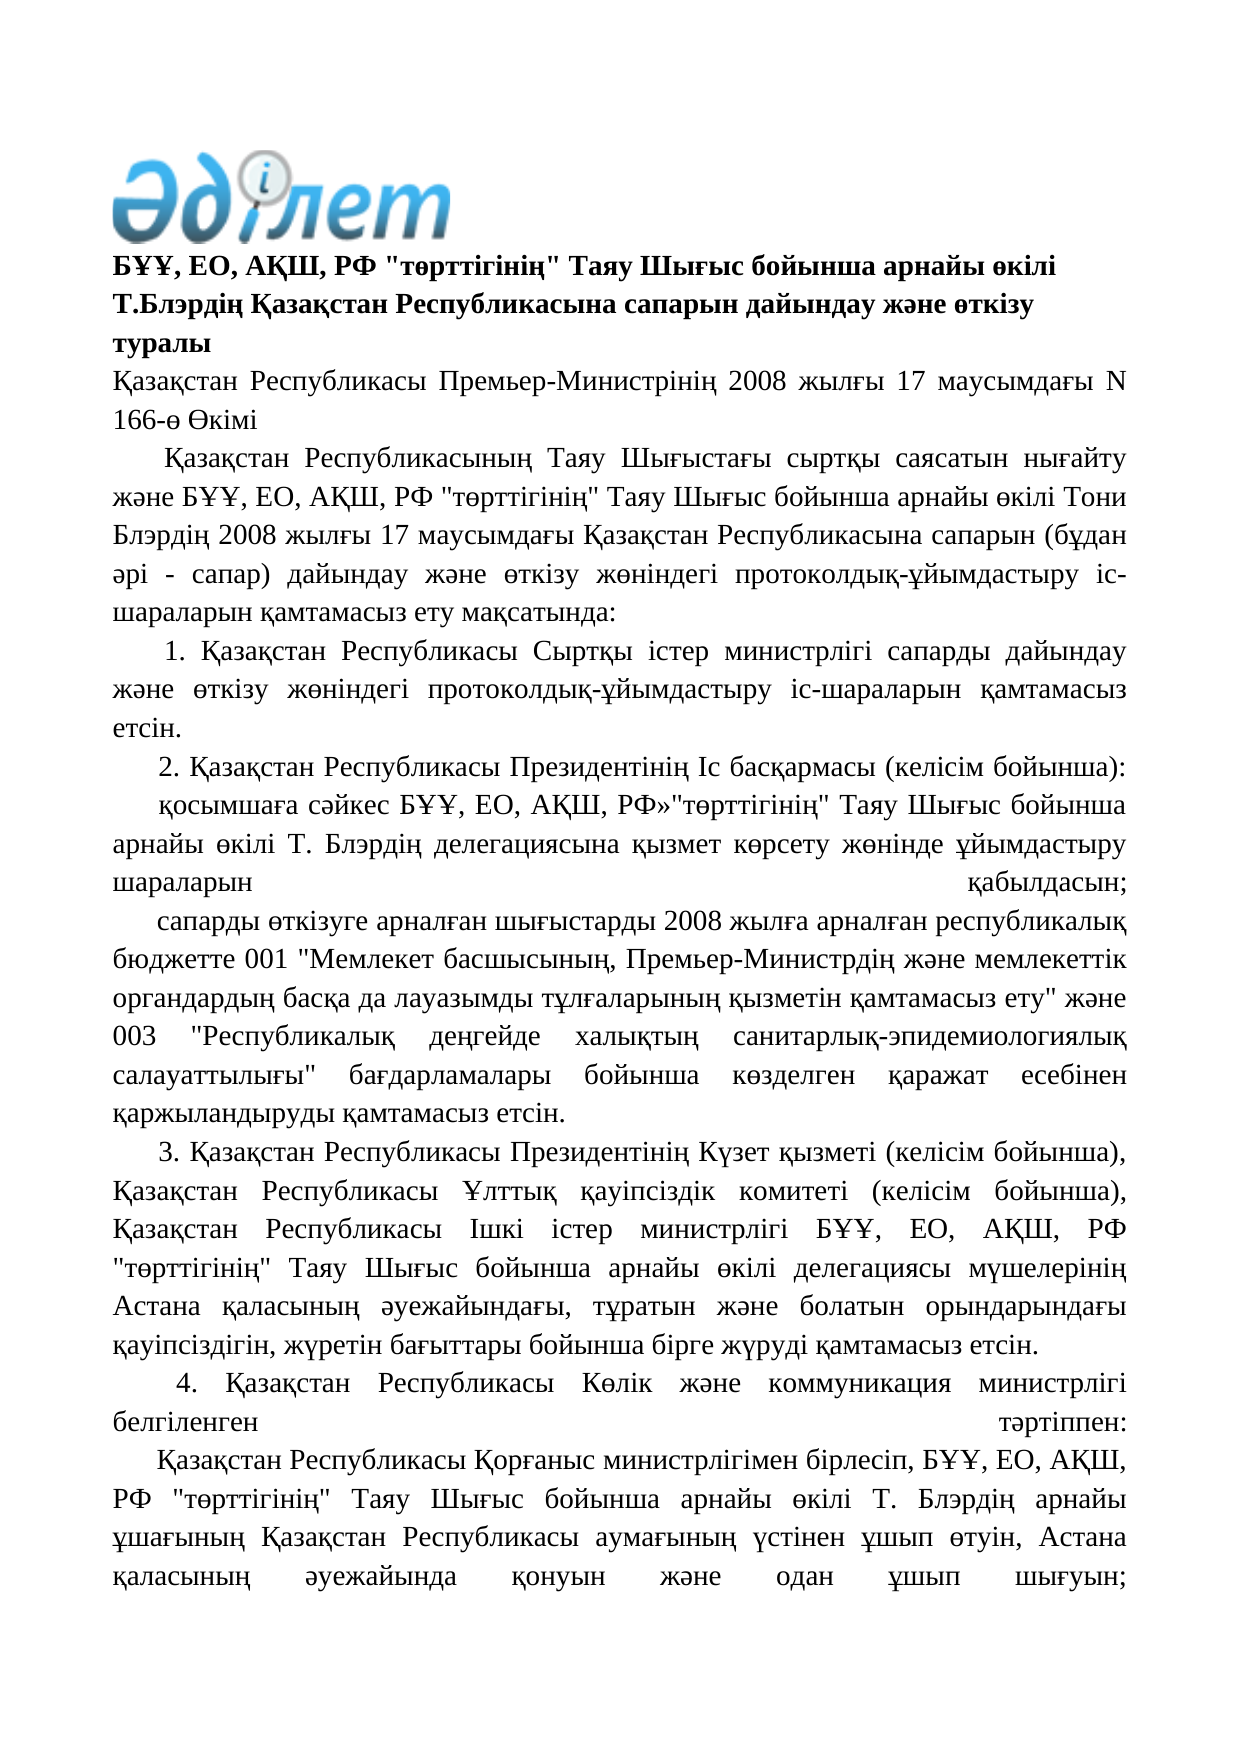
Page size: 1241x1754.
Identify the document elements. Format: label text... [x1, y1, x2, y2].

text Қазақстан Республикасы Премьер-Министрінің 2008 жылғы 17 маусымдағы N 166-ө Өкімі [112, 363, 1128, 435]
text 1. Қазақстан Республикасы Сыртқы істер министрлігі сапарды дайындау және өткізу жөніндегі протоколдық-ұйымдастыру іс-шараларын қамтамасыз етсін. [112, 633, 1128, 744]
text 2. Қазақстан Республикасы Президентінің Іс басқармасы (келісім бойынша): қосымшаға сәйкес БҰҰ, ЕО, АҚШ, РФ»"төрттігінің" Таяу Шығыс бойынша арнайы өкілі Т. Блэрдің делегациясына қызмет көрсету жөнінде ұйымдастыру шараларын қабылдасын; сапарды өткізуге арналған шығыстарды 2008 жылға арналған республикалық бюджетте 001 "Мемлекет басшысының, Премьер-Министрдің және мемлекеттік органдардың басқа да лауазымды тұлғаларының қызметін қамтамасыз ету" және 003 "Республикалық деңгейде халықтың санитарлық-эпидемиологиялық салауаттылығы" бағдарламалары бойынша көзделген қаражат есебінен қаржыландыруды қамтамасыз етсін. [112, 749, 1128, 1129]
text БҰҰ, ЕО, АҚШ, РФ "төрттігінің" Таяу Шығыс бойынша арнайы өкілі Т.Блэрдің Қазақстан Республикасына сапарын дайындау және өткізу туралы [112, 248, 1128, 358]
picture [112, 150, 451, 244]
text 3. Қазақстан Республикасы Президентінің Күзет қызметі (келісім бойынша), Қазақстан Республикасы Ұлттық қауіпсіздік комитеті (келісім бойынша), Қазақстан Республикасы Ішкі істер министрлігі БҰҰ, ЕО, АҚШ, РФ "төрттігінің" Таяу Шығыс бойынша арнайы өкілі делегациясы мүшелерінің Астана қаласының әуежайындағы, тұратын және болатын орындарындағы қауіпсіздігін, жүретін бағыттары бойынша бірге жүруді қамтамасыз етсін. [112, 1134, 1128, 1360]
text Қазақстан Республикасының Таяу Шығыстағы сыртқы саясатын нығайту және БҰҰ, ЕО, АҚШ, РФ "төрттігінің" Таяу Шығыс бойынша арнайы өкілі Тони Блэрдің 2008 жылғы 17 маусымдағы Қазақстан Республикасына сапарын (бұдан әрі - сапар) дайындау және өткізу жөніндегі протоколдық-ұйымдастыру іс-шараларын қамтамасыз ету мақсатында: [112, 440, 1128, 628]
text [112, 1365, 1128, 1592]
